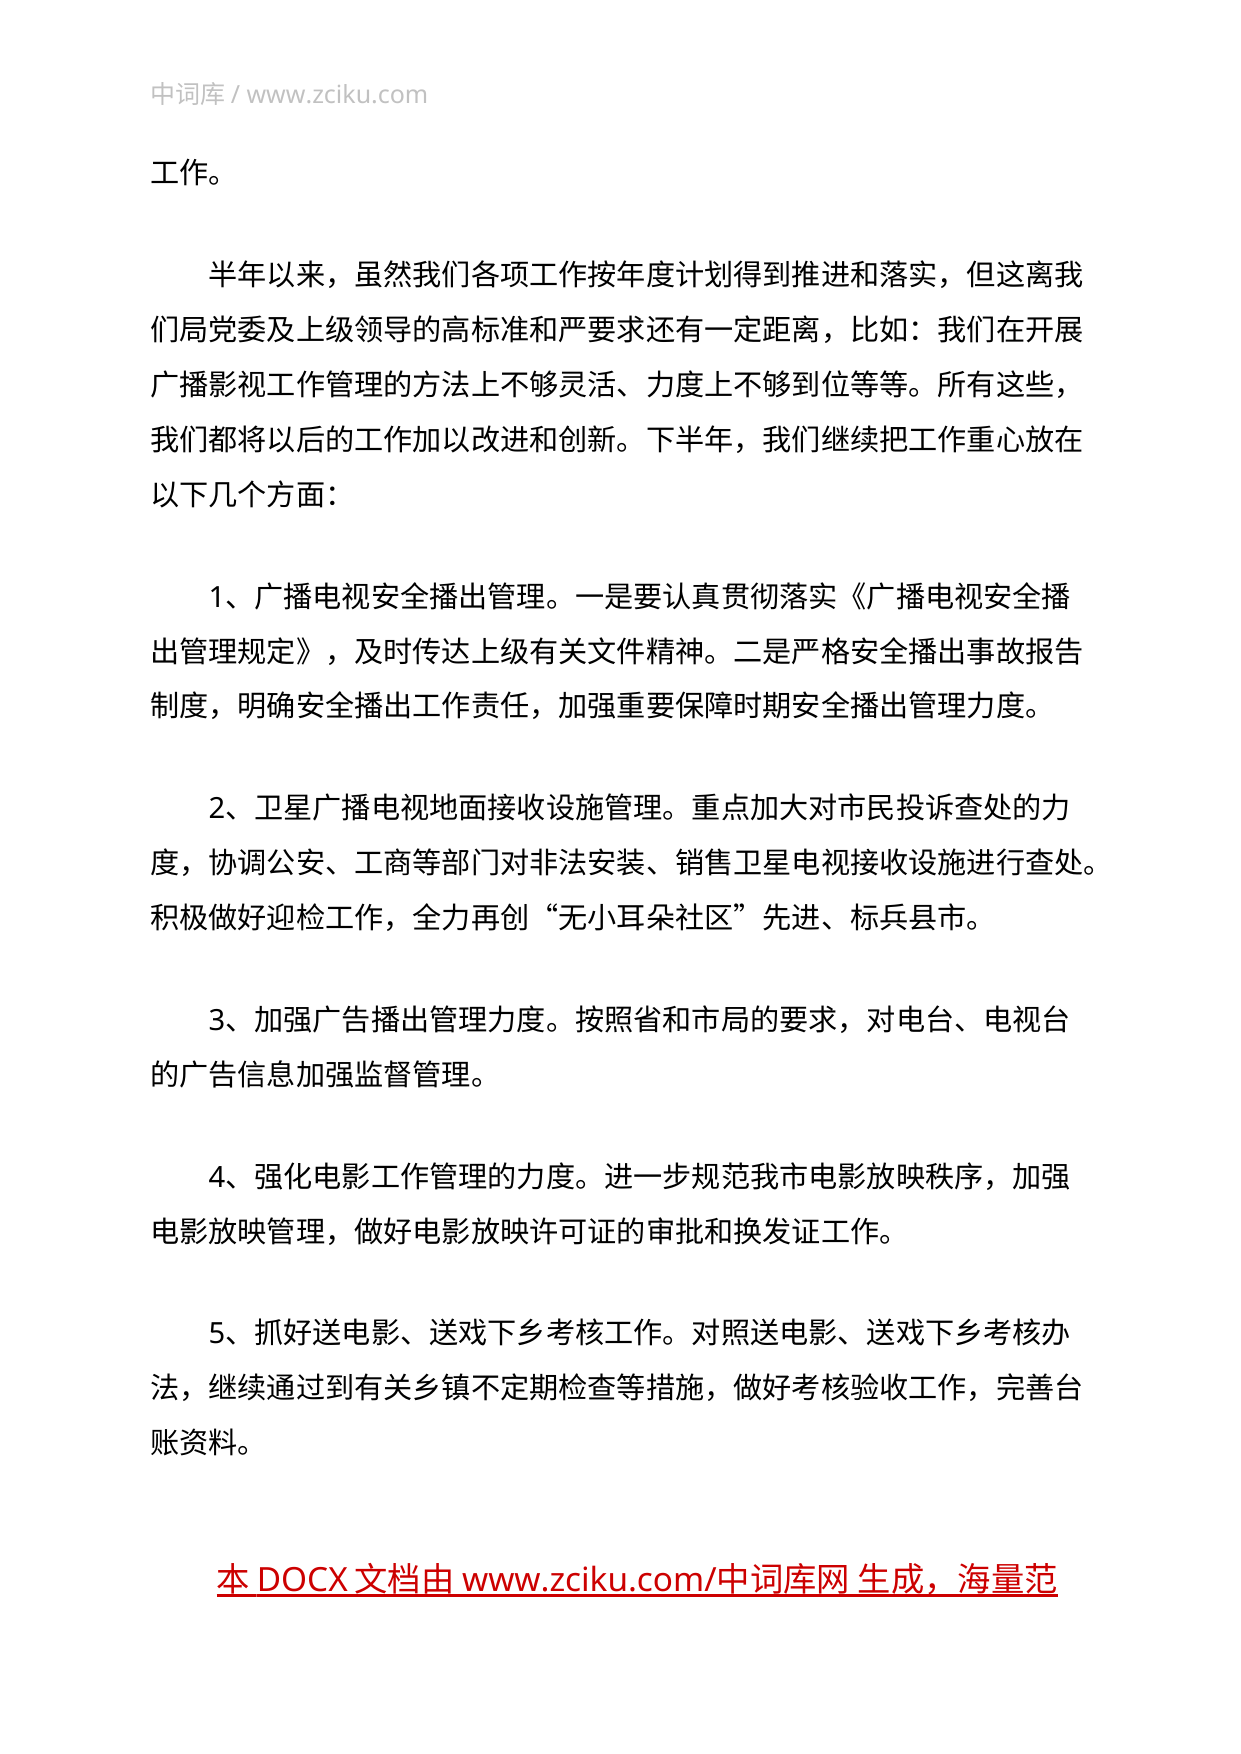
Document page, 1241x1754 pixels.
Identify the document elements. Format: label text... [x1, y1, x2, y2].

text 1、广播电视安全播出管理。一是要认真贯彻落实《广播电视安全播出管理规定》，及时传达上级有关文件精神。二是严格安全播出事故报告制度，明确安全播出工作责任，加强重要保障时期安全播出管理力度。 [150, 573, 1090, 725]
text 2、卫星广播电视地面接收设施管理。重点加大对市民投诉查处的力度，协调公安、工商等部门对非法安装、销售卫星电视接收设施进行查处。积极做好迎检工作，全力再创“无小耳朵社区”先进、标兵县市。 [150, 785, 1090, 937]
text 3、加强广告播出管理力度。按照省和市局的要求，对电台、电视台的广告信息加强监督管理。 [150, 996, 1090, 1094]
text 4、强化电影工作管理的力度。进一步规范我市电影放映秩序，加强电影放映管理，做好电影放映许可证的审批和换发证工作。 [150, 1153, 1090, 1251]
text 半年以来，虽然我们各项工作按年度计划得到推进和落实，但这离我们局党委及上级领导的高标准和严要求还有一定距离，比如：我们在开展广播影视工作管理的方法上不够灵活、力度上不够到位等等。所有这些，我们都将以后的工作加以改进和创新。下半年，我们继续把工作重心放在以下几个方面： [150, 252, 1090, 514]
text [150, 150, 1090, 192]
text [150, 1553, 1090, 1601]
text 5、抓好送电影、送戏下乡考核工作。对照送电影、送戏下乡考核办法，继续通过到有关乡镇不定期检查等措施，做好考核验收工作，完善台账资料。 [150, 1310, 1090, 1462]
